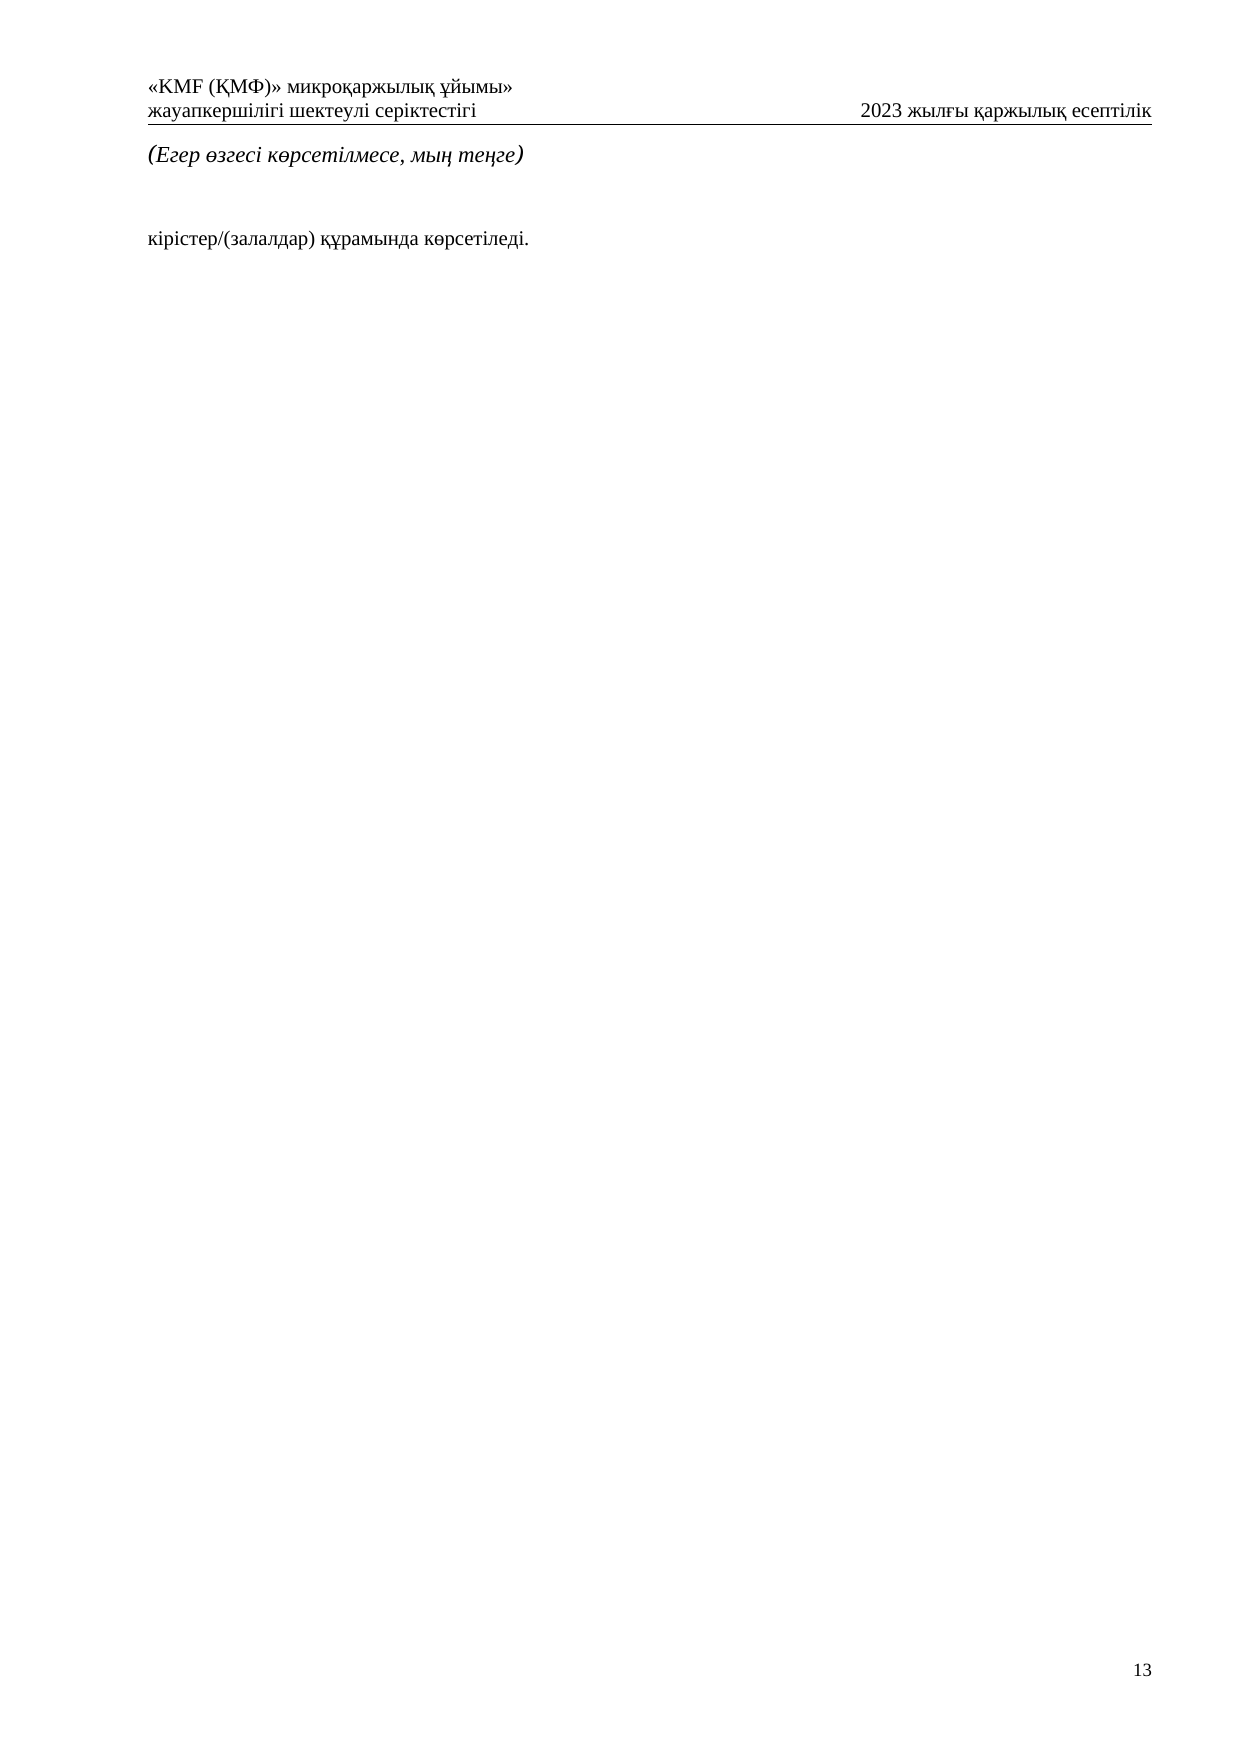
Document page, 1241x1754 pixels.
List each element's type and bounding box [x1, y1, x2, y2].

text [148, 226, 1152, 250]
